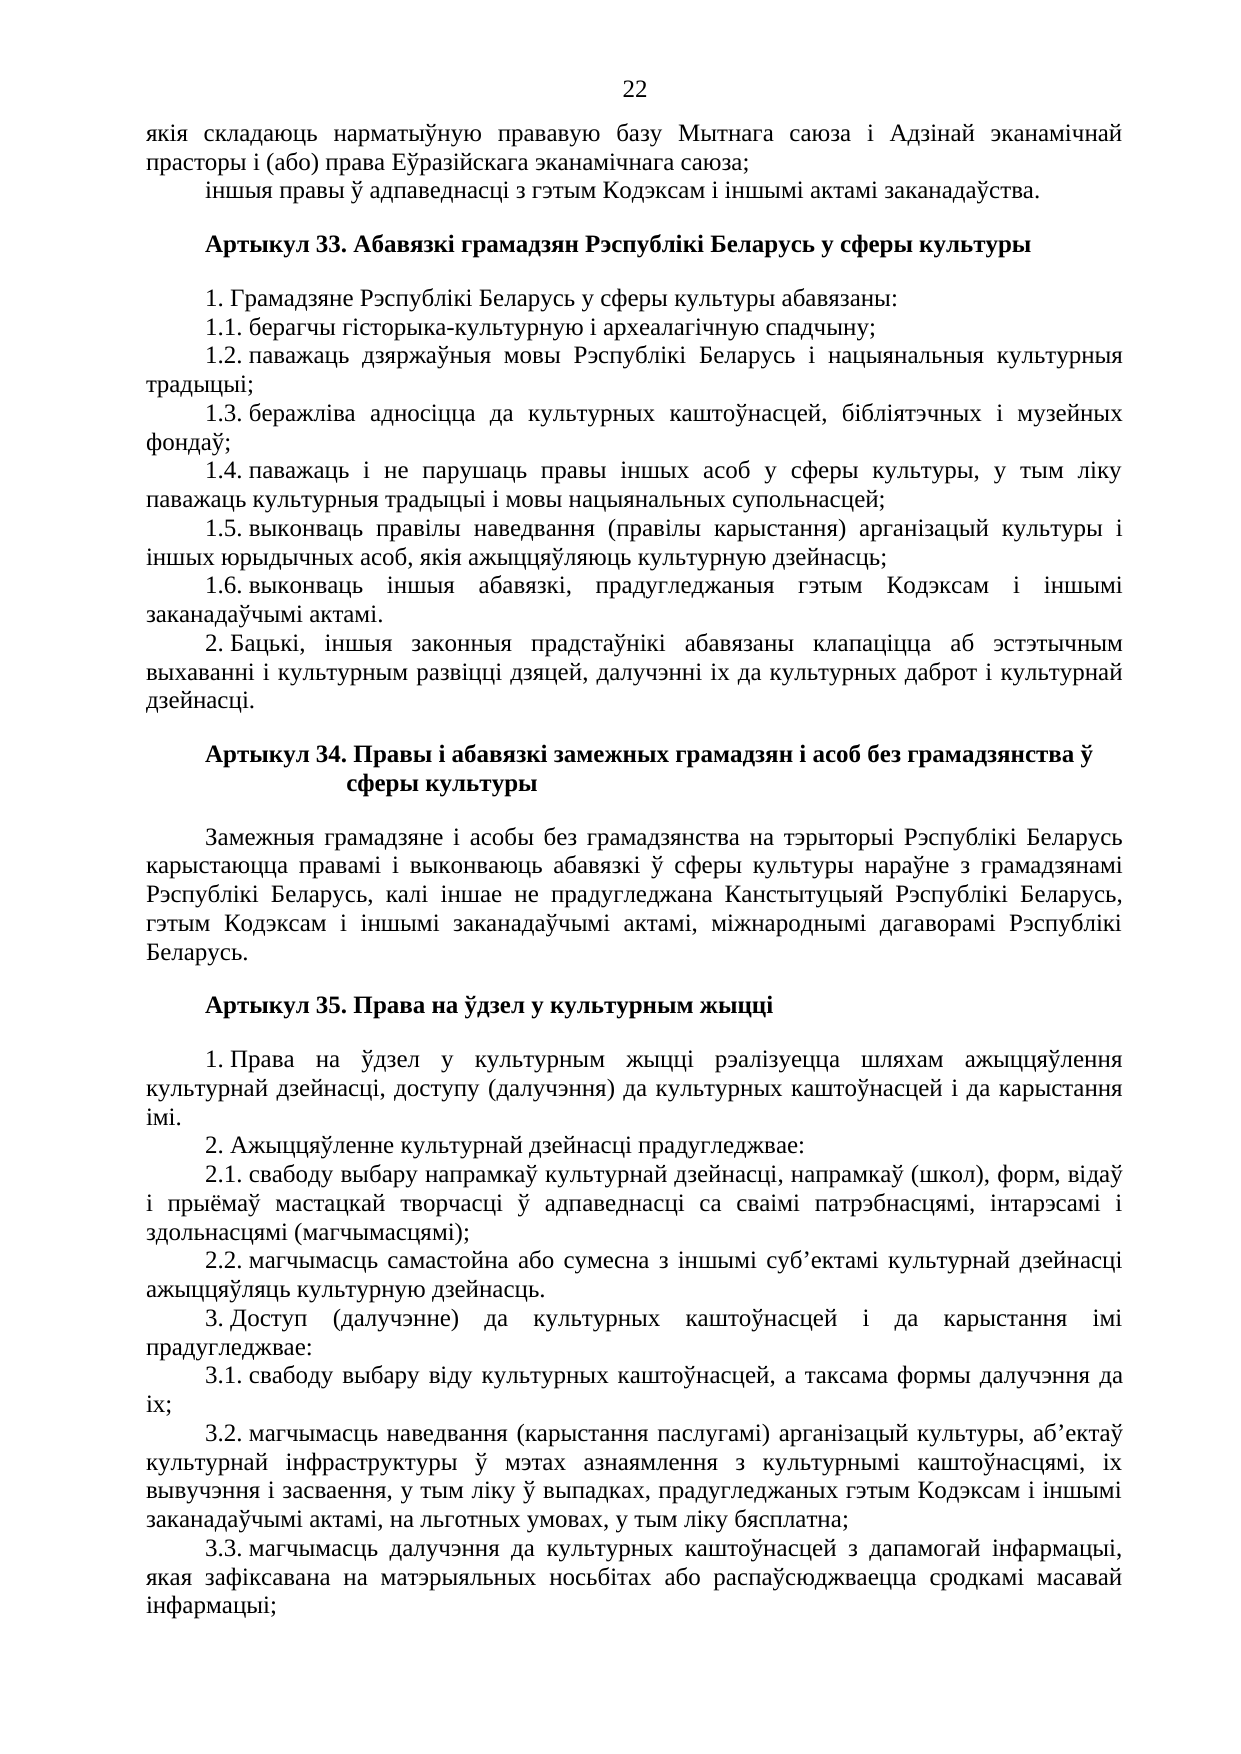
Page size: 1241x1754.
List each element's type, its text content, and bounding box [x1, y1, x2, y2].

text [146, 118, 1123, 176]
text 1.2. паважаць дзяржаўныя мовы Рэспублікі Беларусь і нацыянальныя культурныя традыцыі; [146, 341, 1123, 398]
text 2. Ажыццяўленне культурнай дзейнасці прадугледжвае: [146, 1131, 1123, 1159]
text 1.3. беражліва адносіцца да культурных каштоўнасцей, бібліятэчных і музейных фондаў; [146, 398, 1123, 456]
text 1.1. берагчы гісторыка-культурную і археалагічную спадчыну; [146, 312, 1123, 341]
text Артыкул 35. Права на ўдзел у культурным жыцці [205, 991, 1123, 1019]
text 2.2. магчымасць самастойна або сумесна з іншымі суб’ектамі культурнай дзейнасці ажыццяўляць культурную дзейнасць. [146, 1246, 1123, 1303]
text 1.6. выконваць іншыя абавязкі, прадугледжаныя гэтым Кодэксам і іншымі заканадаўчымі актамі. [146, 571, 1123, 628]
text 1.4. паважаць і не парушаць правы іншых асоб у сферы культуры, у тым ліку паважаць культурныя традыцыі і мовы нацыянальных супольнасцей; [146, 456, 1123, 513]
text 1.5. выконваць правілы наведвання (правілы карыстання) арганізацый культуры і іншых юрыдычных асоб, якія ажыццяўляюць культурную дзейнасць; [146, 513, 1123, 571]
text 1. Права на ўдзел у культурным жыцці рэалізуецца шляхам ажыццяўлення культурнай дзейнасці, доступу (далучэння) да культурных каштоўнасцей і да карыстання імі. [146, 1044, 1123, 1131]
text іншыя правы ў адпаведнасці з гэтым Кодэксам і іншымі актамі заканадаўства. [146, 176, 1123, 204]
text 3.1. свабоду выбару віду культурных каштоўнасцей, а таксама формы далучэння да іх; [146, 1361, 1123, 1418]
text 3. Доступ (далучэнне) да культурных каштоўнасцей і да карыстання імі прадугледжвае: [146, 1303, 1123, 1361]
text 2.1. свабоду выбару напрамкаў культурнай дзейнасці, напрамкаў (школ), форм, відаў і прыёмаў мастацкай творчасці ў адпаведнасці са сваімі патрэбнасцямі, інтарэсамі і здольнасцямі (магчымасцямі); [146, 1159, 1123, 1246]
text 2. Бацькі, іншыя законныя прадстаўнікі абавязаны клапаціцца аб эстэтычным выхаванні і культурным развіцці дзяцей, далучэнні іх да культурных даброт і культурнай дзейнасці. [146, 628, 1123, 714]
text 3.3. магчымасць далучэння да культурных каштоўнасцей з дапамогай інфармацыі, якая зафіксавана на матэрыяльных носьбітах або распаўсюджваецца сродкамі масавай інфармацыі; [146, 1533, 1123, 1619]
text 1. Грамадзяне Рэспублікі Беларусь у сферы культуры абавязаны: [146, 283, 1123, 312]
text 3.2. магчымасць наведвання (карыстання паслугамі) арганізацый культуры, аб’ектаў культурнай інфраструктуры ў мэтах азнаямлення з культурнымі каштоўнасцямі, іх вывучэння і засваення, у тым ліку ў выпадках, прадугледжаных гэтым Кодэксам і іншымі заканадаўчымі актамі, на льготных умовах, у тым ліку бясплатна; [146, 1418, 1123, 1533]
text Замежныя грамадзяне і асобы без грамадзянства на тэрыторыі Рэспублікі Беларусь карыстаюцца правамі і выконваюць абавязкі ў сферы культуры нараўне з грамадзянамі Рэспублікі Беларусь, калі іншае не прадугледжана Канстытуцыяй Рэспублікі Беларусь, гэтым Кодэксам і іншымі заканадаўчымі актамі, міжнароднымі дагаворамі Рэспублікі Беларусь. [146, 822, 1123, 966]
text Артыкул 33. Абавязкі грамадзян Рэспублікі Беларусь у сферы культуры [205, 229, 1123, 258]
text Артыкул 34. Правы і абавязкі замежных грамадзян і асоб без грамадзянства ў сферы культуры [205, 739, 1123, 797]
